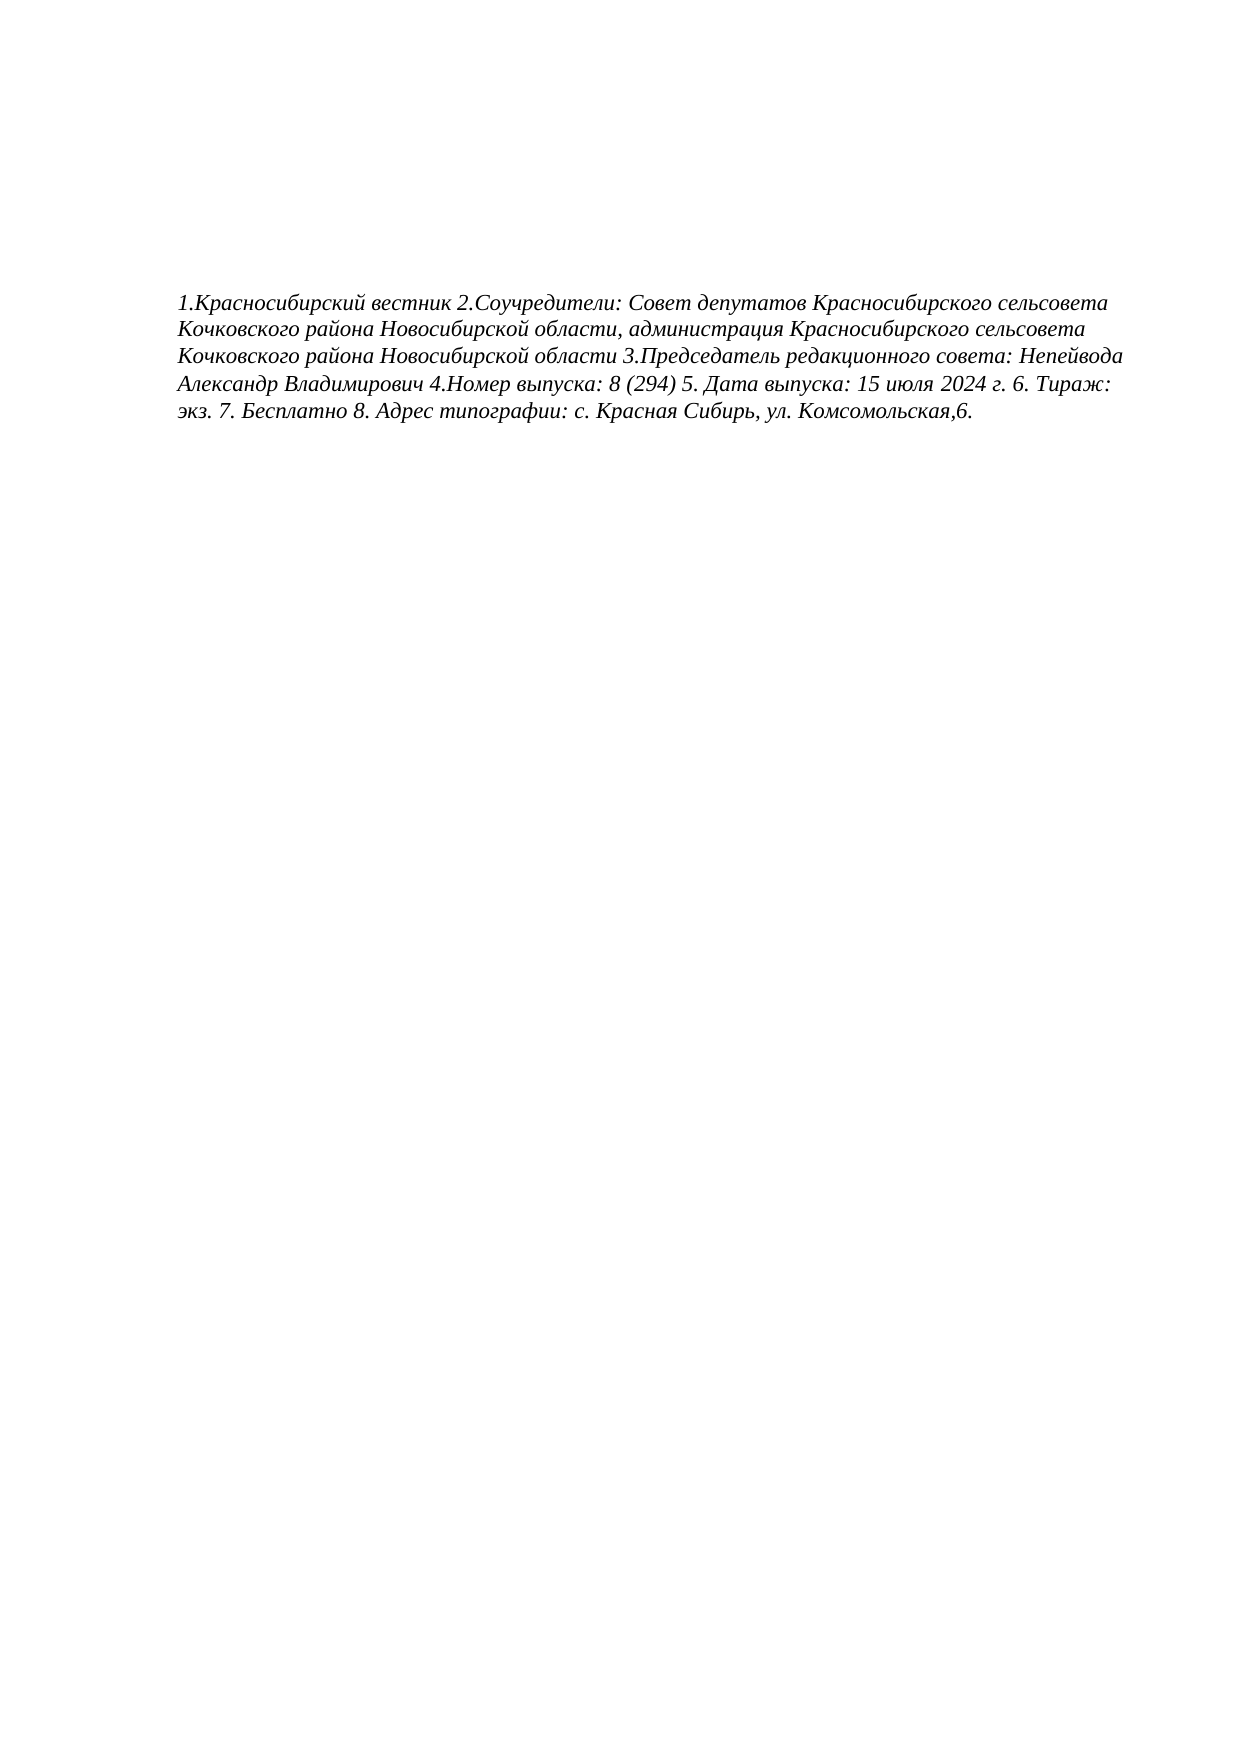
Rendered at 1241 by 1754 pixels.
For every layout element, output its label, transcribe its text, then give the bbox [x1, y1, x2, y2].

text 1.Красносибирский вестник 2.Соучредители: Совет депутатов Красносибирского сельсовета Кочковского района Новосибирской области, администрация Красносибирского сельсовета Кочковского района Новосибирской области 3.Председатель редакционного совета: Непейвода Александр Владимирович 4.Номер выпуска: 8 (294) 5. Дата выпуска: 15 июля 2024 г. 6. Тираж: экз. 7. Бесплатно 8. Адрес типографии: с. Красная Сибирь, ул. Комсомольская,6. [177, 289, 1152, 423]
